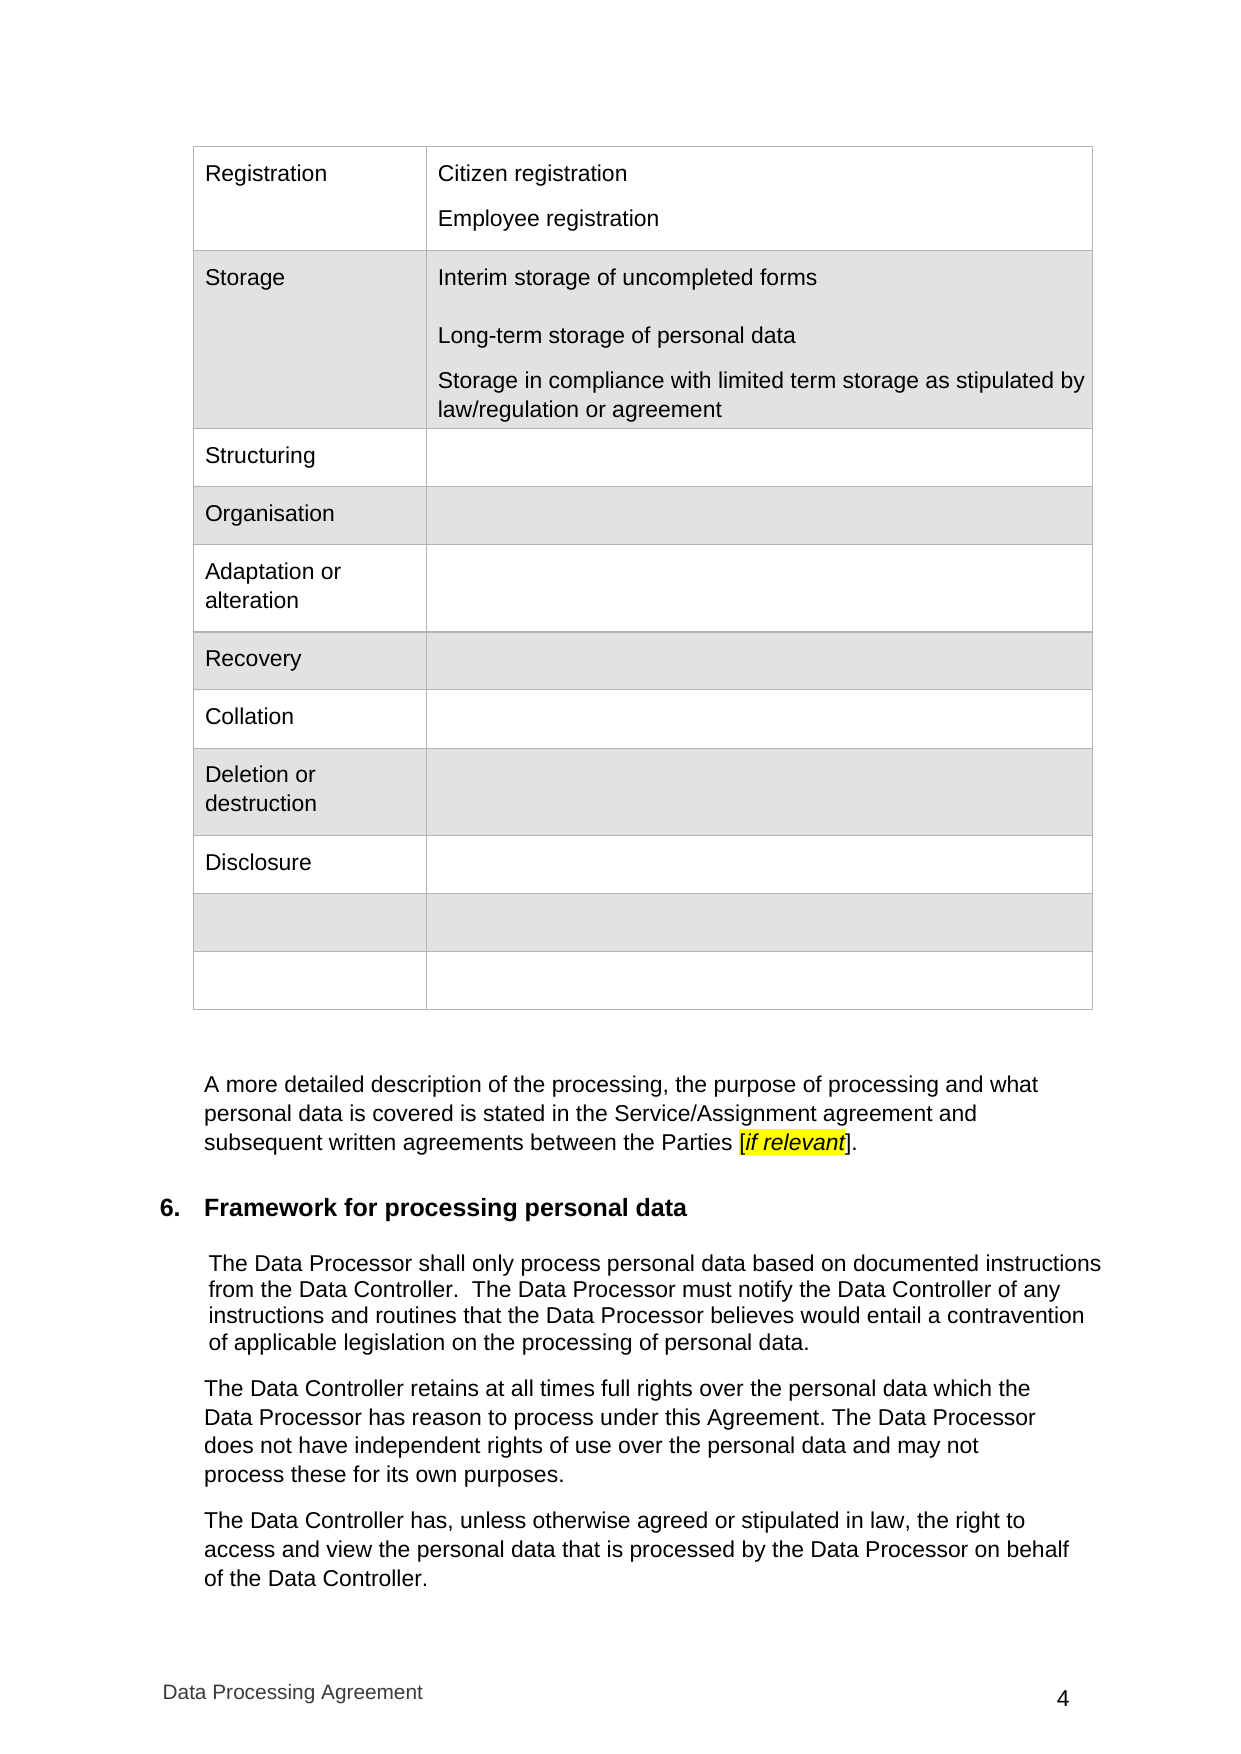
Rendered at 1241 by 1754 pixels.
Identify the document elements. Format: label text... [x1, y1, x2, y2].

table_cell [427, 429, 1092, 486]
table_cell Deletion or destruction [194, 749, 426, 835]
table_cell Adaptation or alteration [194, 545, 426, 631]
subtitle Framework for processing personal data [159, 1193, 1105, 1222]
table_cell Disclosure [194, 836, 426, 893]
table_cell [194, 952, 426, 1009]
table_cell Registration [194, 147, 426, 249]
table_cell [427, 952, 1092, 1009]
table_cell Organisation [194, 487, 426, 544]
table_cell Storage [194, 251, 426, 428]
table_cell Structuring [194, 429, 426, 486]
table_cell [427, 690, 1092, 747]
table_cell Collation [194, 690, 426, 747]
table_cell [427, 836, 1092, 893]
table_cell [427, 545, 1092, 631]
text The Data Controller has, unless otherwise agreed or stipulated in law, the right to access and view the personal data that is processed by the Data Processor on behalf of the Data Controller. [204, 1507, 1072, 1591]
table_cell [427, 633, 1092, 689]
table_cell Citizen registration Employee registration [427, 147, 1092, 249]
table_cell Recovery [194, 633, 426, 689]
table_cell [427, 749, 1092, 835]
table_cell [427, 894, 1092, 951]
text The Data Controller retains at all times full rights over the personal data which the Data Processor has reason to process under this Agreement. The Data Processor does not have independent rights of use over the personal data and may not process these for its own purposes. [204, 1374, 1036, 1488]
table_cell [194, 894, 426, 951]
table_cell Interim storage of uncompleted forms Long-term storage of personal data Storage in compliance with limited term storage as stipulated by law/regulation or agreement [427, 251, 1092, 428]
text The Data Processor shall only process personal data based on documented instructions from the Data Controller. The Data Processor must notify the Data Controller of any instructions and routines that the Data Processor believes would entail a contravention of applicable legislation on the processing of personal data. [208, 1250, 1105, 1355]
text A more detailed description of the processing, the purpose of processing and what personal data is covered is stated in the Service/Assignment agreement and subsequent written agreements between the Parties [if relevant]. [204, 1071, 1081, 1155]
table_cell [427, 487, 1092, 544]
